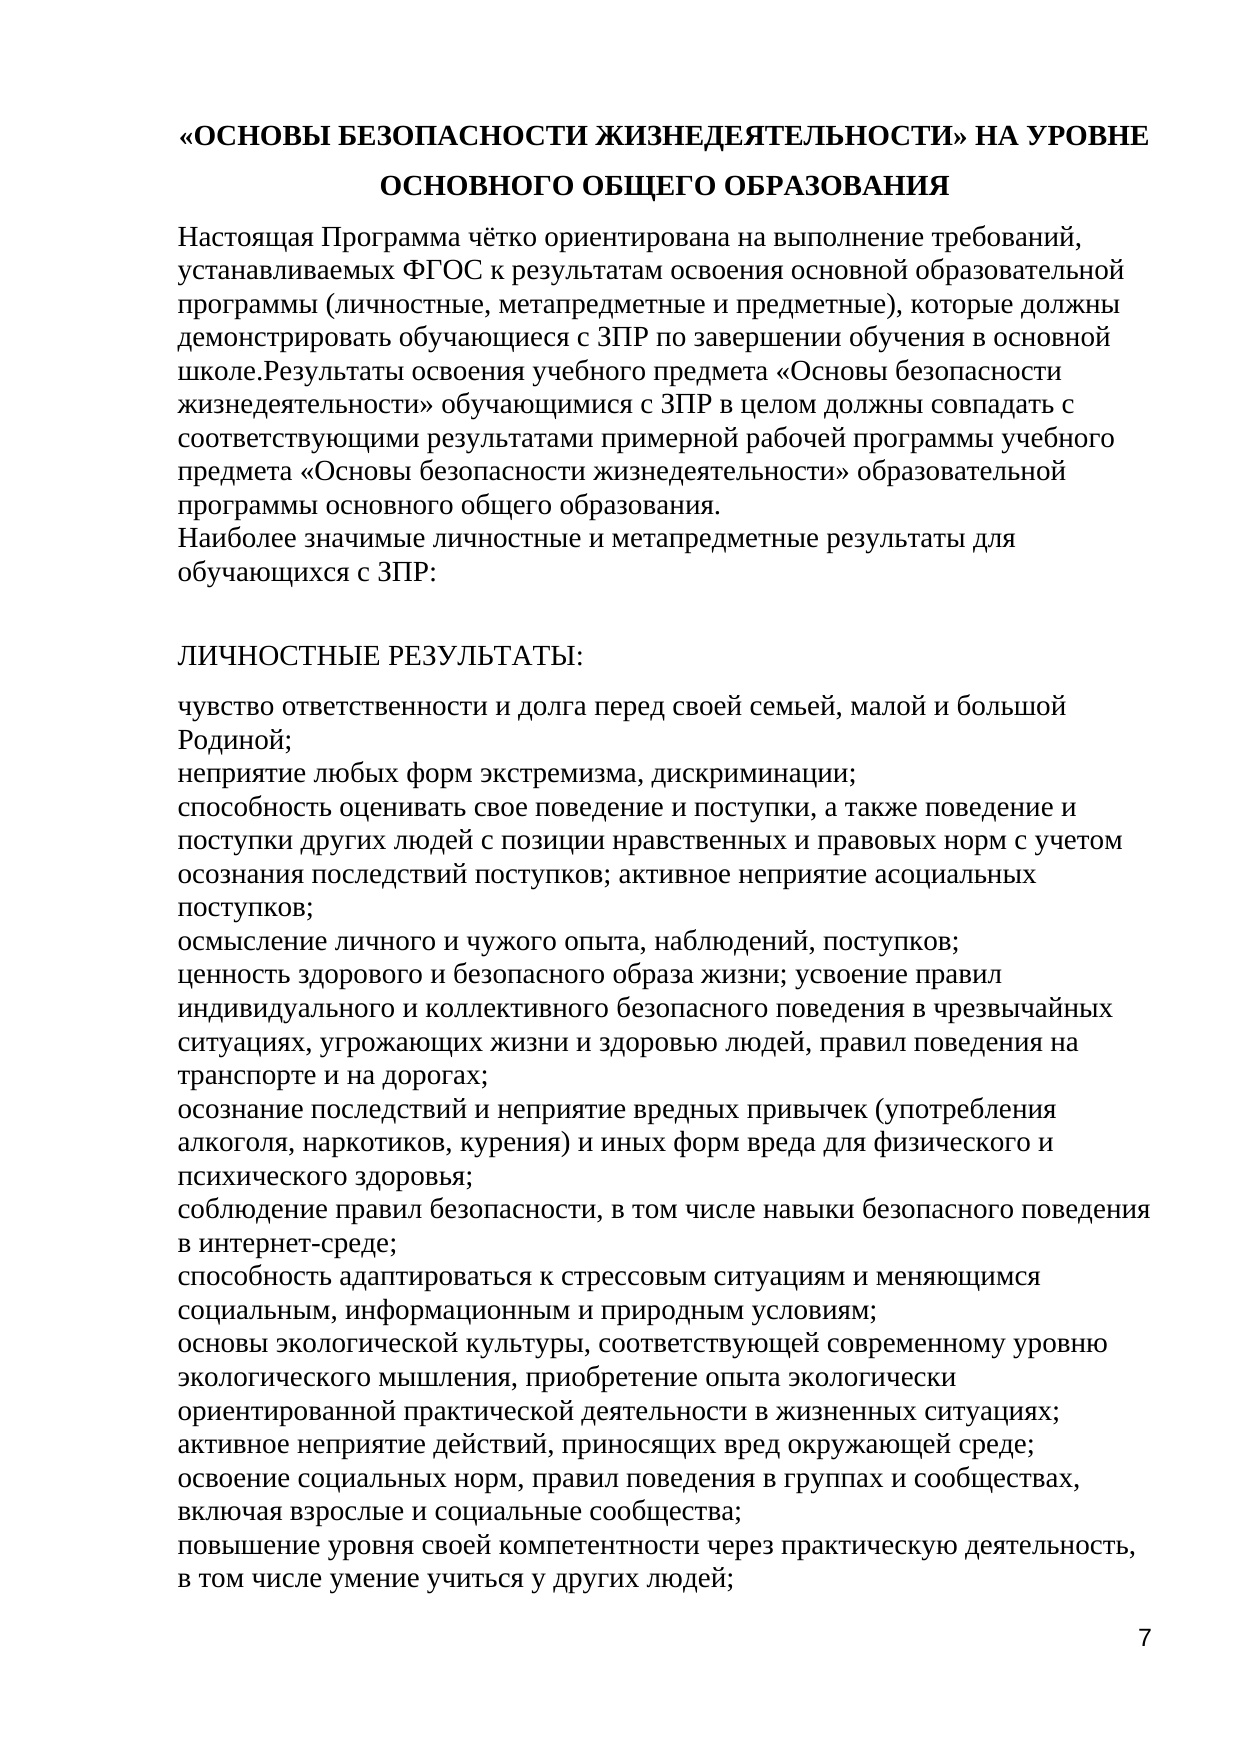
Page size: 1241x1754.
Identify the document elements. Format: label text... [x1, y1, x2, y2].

text «ОСНОВЫ БЕЗОПАСНОСТИ ЖИЗНЕДЕЯТЕЛЬНОСТИ» НА УРОВНЕ ОСНОВНОГО ОБЩЕГО ОБРАЗОВАНИЯ [177, 118, 1152, 202]
text Наиболее значимые личностные и метапредметные результаты для обучающихся с ЗПР: [177, 521, 1152, 588]
text основы экологической культуры, соответствующей современному уровню экологического мышления, приобретение опыта экологически ориентированной практической деятельности в жизненных ситуациях; [177, 1326, 1152, 1426]
text осмысление личного и чужого опыта, наблюдений, поступков; [177, 923, 1152, 957]
text соблюдение правил безопасности, в том числе навыки безопасного поведения в интернет-среде; [177, 1191, 1152, 1258]
text неприятие любых форм экстремизма, дискриминации; [177, 755, 1152, 789]
text повышение уровня своей компетентности через практическую деятельность, в том числе умение учиться у других людей; [177, 1527, 1152, 1594]
text освоение социальных норм, правил поведения в группах и сообществах, включая взрослые и социальные сообщества; [177, 1460, 1152, 1527]
text чувство ответственности и долга перед своей семьей, малой и большой Родиной; [177, 688, 1152, 755]
text осознание последствий и неприятие вредных привычек (употребления алкоголя, наркотиков, курения) и иных форм вреда для физического и психического здоровья; [177, 1091, 1152, 1191]
text ЛИЧНОСТНЫЕ РЕЗУЛЬТАТЫ: [177, 638, 1152, 672]
text способность адаптироваться к стрессовым ситуациям и меняющимся социальным, информационным и природным условиям; [177, 1258, 1152, 1326]
text Настоящая Программа чётко ориентирована на выполнение требований, устанавливаемых ФГОС к результатам освоения основной образовательной программы (личностные, метапредметные и предметные), которые должны демонстрировать обучающиеся с ЗПР по завершении обучения в основной школе.Результаты освоения учебного предмета «Основы безопасности жизнедеятельности» обучающимися с ЗПР в целом должны совпадать с соответствующими результатами примерной рабочей программы учебного предмета «Основы безопасности жизнедеятельности» образовательной программы основного общего образования. [177, 219, 1152, 521]
text активное неприятие действий, приносящих вред окружающей среде; [177, 1426, 1152, 1460]
text способность оценивать свое поведение и поступки, а также поведение и поступки других людей с позиции нравственных и правовых норм с учетом осознания последствий поступков; активное неприятие асоциальных поступков; [177, 789, 1152, 923]
text ценность здорового и безопасного образа жизни; усвоение правил индивидуального и коллективного безопасного поведения в чрезвычайных ситуациях, угрожающих жизни и здоровью людей, правил поведения на транспорте и на дорогах; [177, 957, 1152, 1091]
